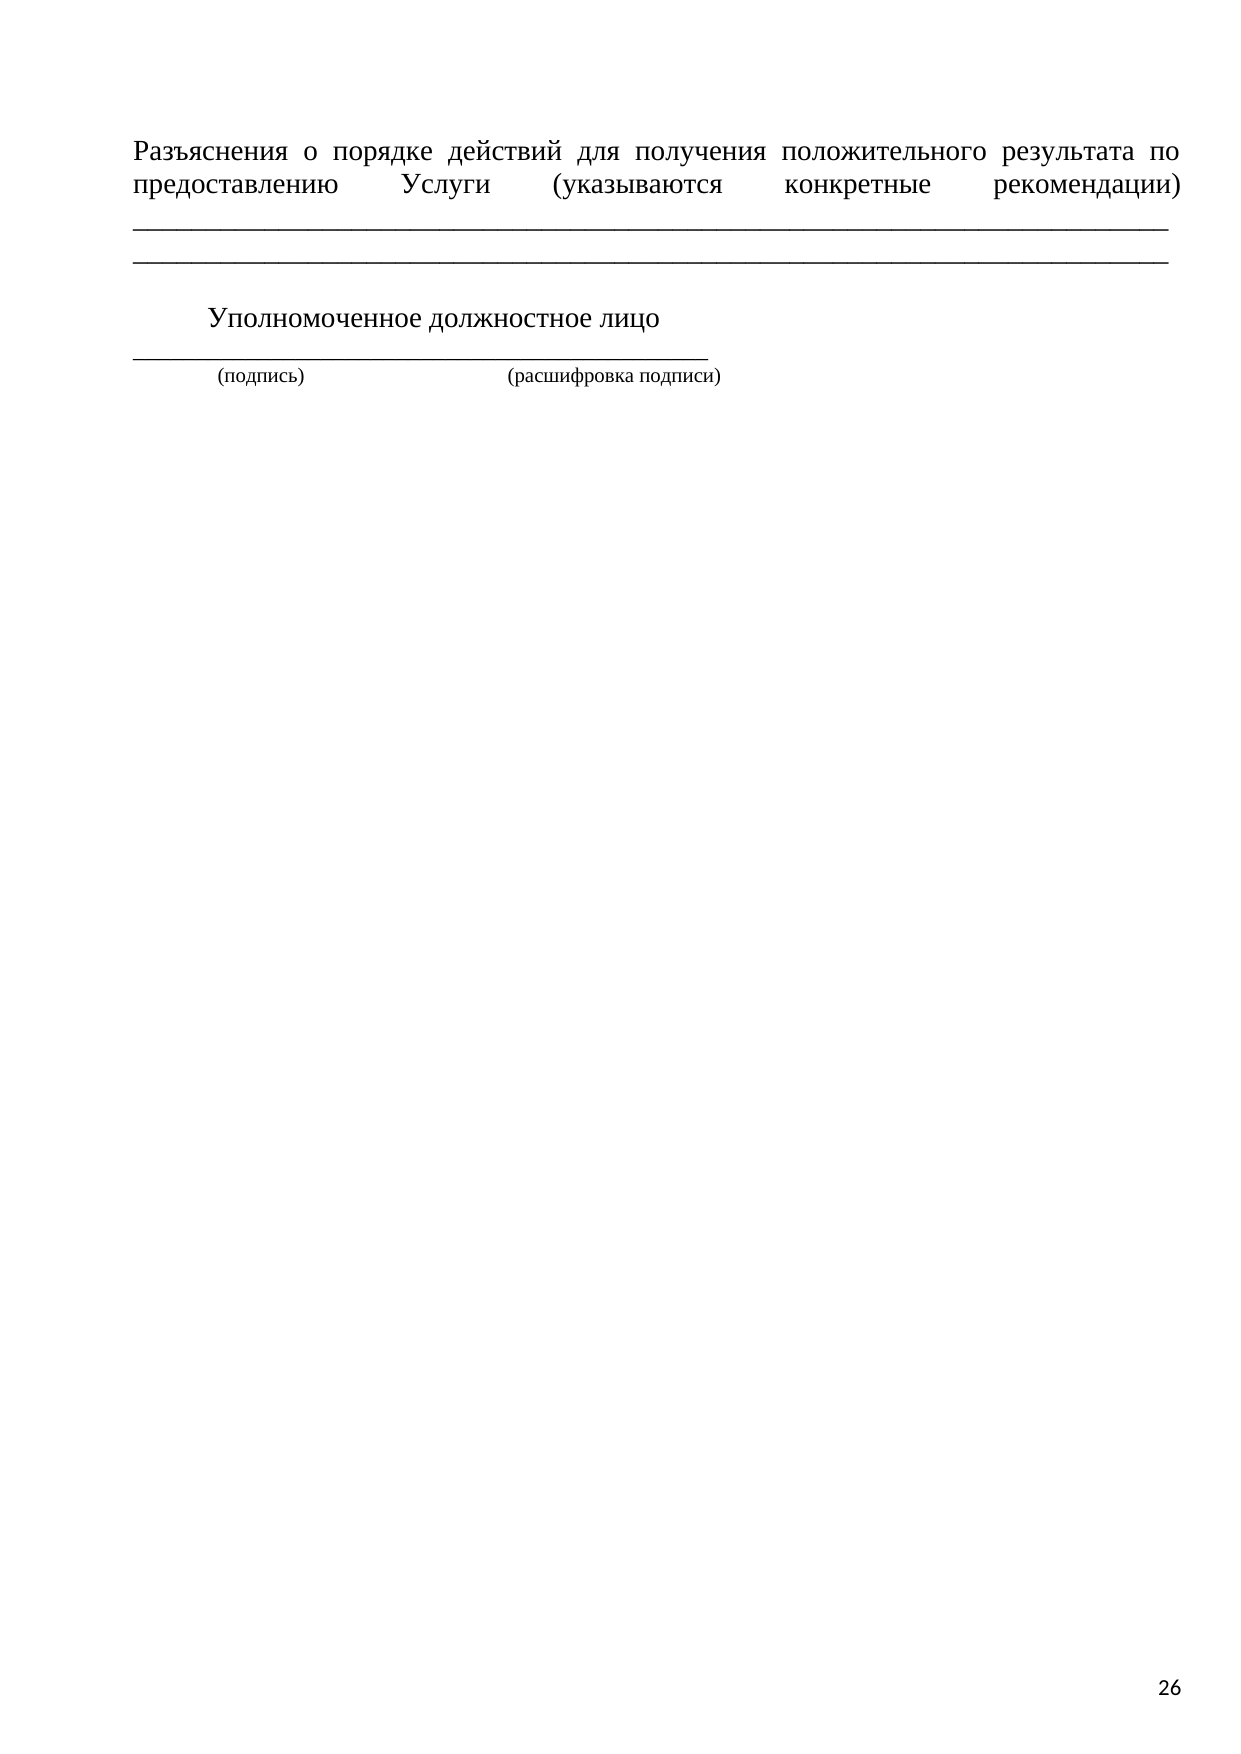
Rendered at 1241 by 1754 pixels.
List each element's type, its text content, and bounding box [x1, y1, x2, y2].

text Разъяснения о порядке действий для получения положительного результата по предоставлению Услуги (указываются конкретные рекомендации) _______________________________________________________________________ [133, 133, 1181, 233]
text (подпись) (расшифровка подписи) [133, 363, 1181, 387]
text Уполномоченное должностное лицо ______________________________________________ [133, 301, 1181, 363]
text _______________________________________________________________________ [133, 233, 1181, 267]
